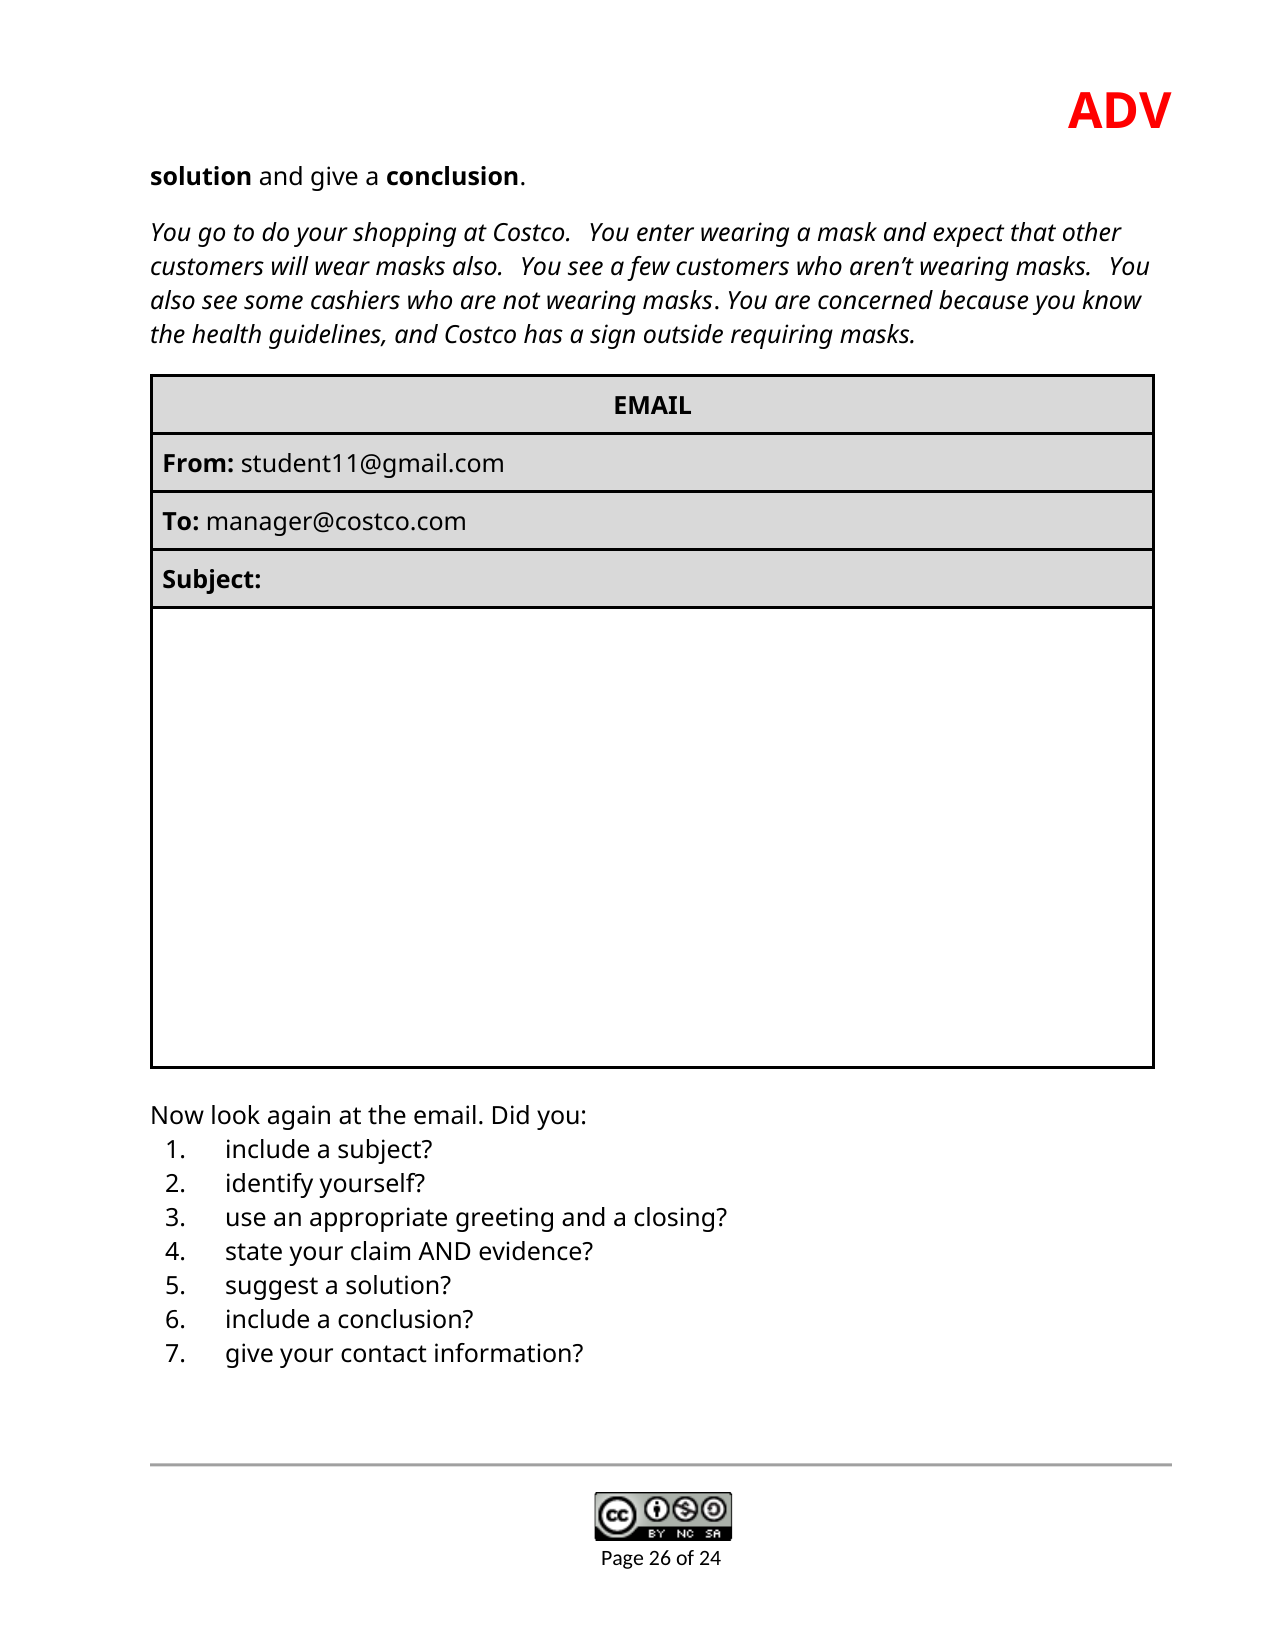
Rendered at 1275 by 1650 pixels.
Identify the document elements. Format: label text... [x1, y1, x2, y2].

table_cell From: student11@gmail.com [153, 435, 1152, 490]
list identify yourself? [165, 1166, 1172, 1199]
picture [594, 1492, 733, 1541]
list use an appropriate greeting and a closing? [165, 1199, 1172, 1234]
table_cell Subject: [153, 551, 1152, 606]
text You go to do your shopping at Costco. You enter wearing a mask and expect that other customers will wear masks also. You see a few customers who aren’t wearing masks. You also see some cashiers who are not wearing masks. You are concerned because you know the health guidelines, and Costco has a sign outside requiring masks. [917, 215, 1172, 351]
text Now look again at the email. Did you: [150, 1097, 1172, 1131]
list include a conclusion? [165, 1302, 1172, 1336]
list state your claim AND evidence? [165, 1234, 1172, 1268]
list include a subject? [165, 1131, 1172, 1166]
table_header EMAIL [153, 377, 1152, 432]
list suggest a solution? [165, 1268, 1172, 1302]
list give your contact information? [165, 1336, 1172, 1370]
table_cell To: manager@costco.com [153, 493, 1152, 548]
table_cell [153, 609, 1152, 1066]
